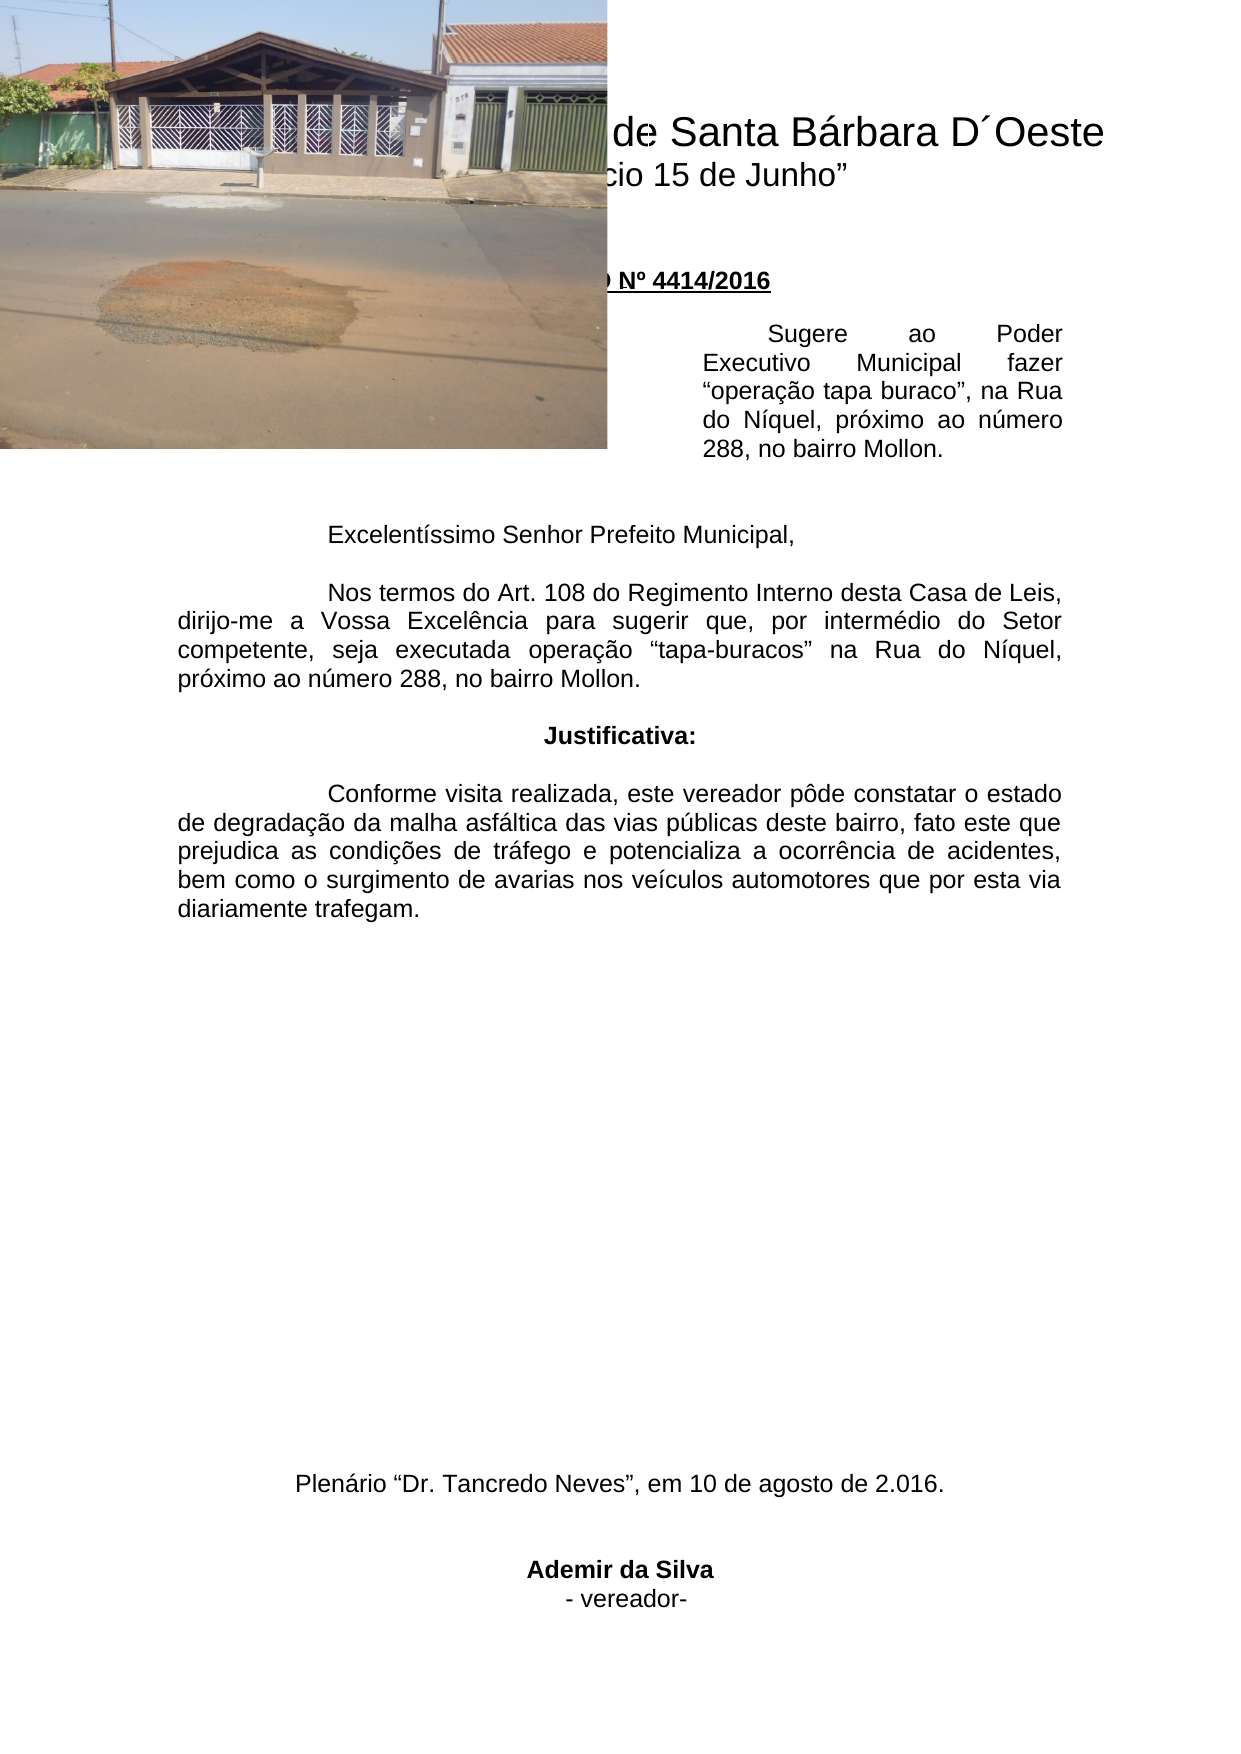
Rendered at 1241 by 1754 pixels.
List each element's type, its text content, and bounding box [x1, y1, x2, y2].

picture [0, 0, 608, 449]
text Sugere ao Poder Executivo Municipal fazer “operação tapa buraco”, na Rua do Níquel, próximo ao número 288, no bairro Mollon. [702, 319, 1063, 462]
text Conforme visita realizada, este vereador pôde constatar o estado de degradação da malha asfáltica das vias públicas deste bairro, fato este que prejudica as condições de tráfego e potencializa a ocorrência de acidentes, bem como o surgimento de avarias nos veículos automotores que por esta via diariamente trafegam. [177, 779, 1063, 922]
title INDICAÇÃO Nº 4414/2016 [608, 266, 1063, 294]
text Plenário “Dr. Tancredo Neves”, em 10 de agosto de 2.016. [177, 1469, 1063, 1497]
text Justificativa: [177, 721, 1063, 750]
text Excelentíssimo Senhor Prefeito Municipal, [177, 520, 1063, 549]
text - vereador- [177, 1584, 1063, 1612]
text Ademir da Silva [177, 1555, 1063, 1584]
text Nos termos do Art. 108 do Regimento Interno desta Casa de Leis, dirijo-me a Vossa Excelência para sugerir que, por intermédio do Setor competente, seja executada operação “tapa-buracos” na Rua do Níquel, próximo ao número 288, no bairro Mollon. [177, 577, 1063, 692]
